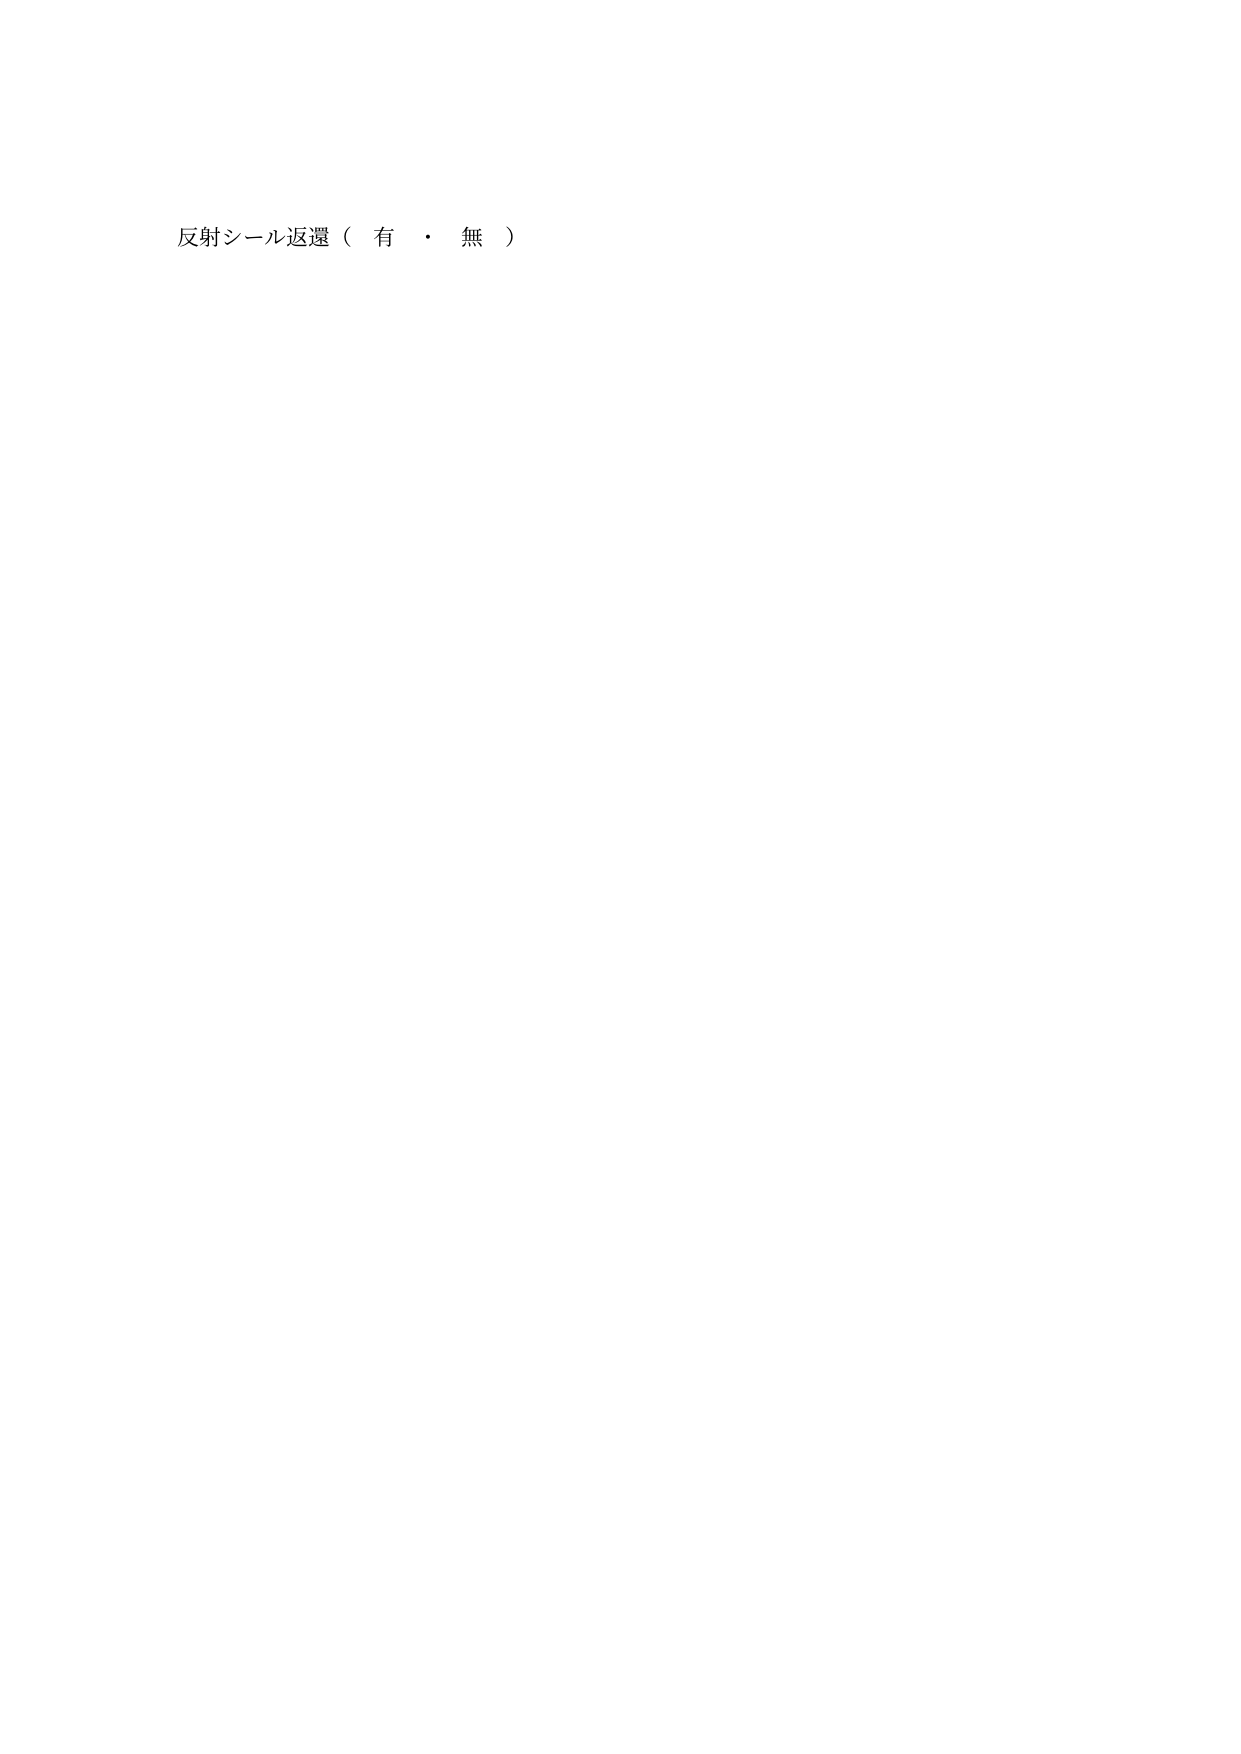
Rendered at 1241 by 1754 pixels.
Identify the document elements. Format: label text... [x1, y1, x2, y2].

text 反射シール返還（ 有 ・ 無 ） [177, 217, 1063, 254]
